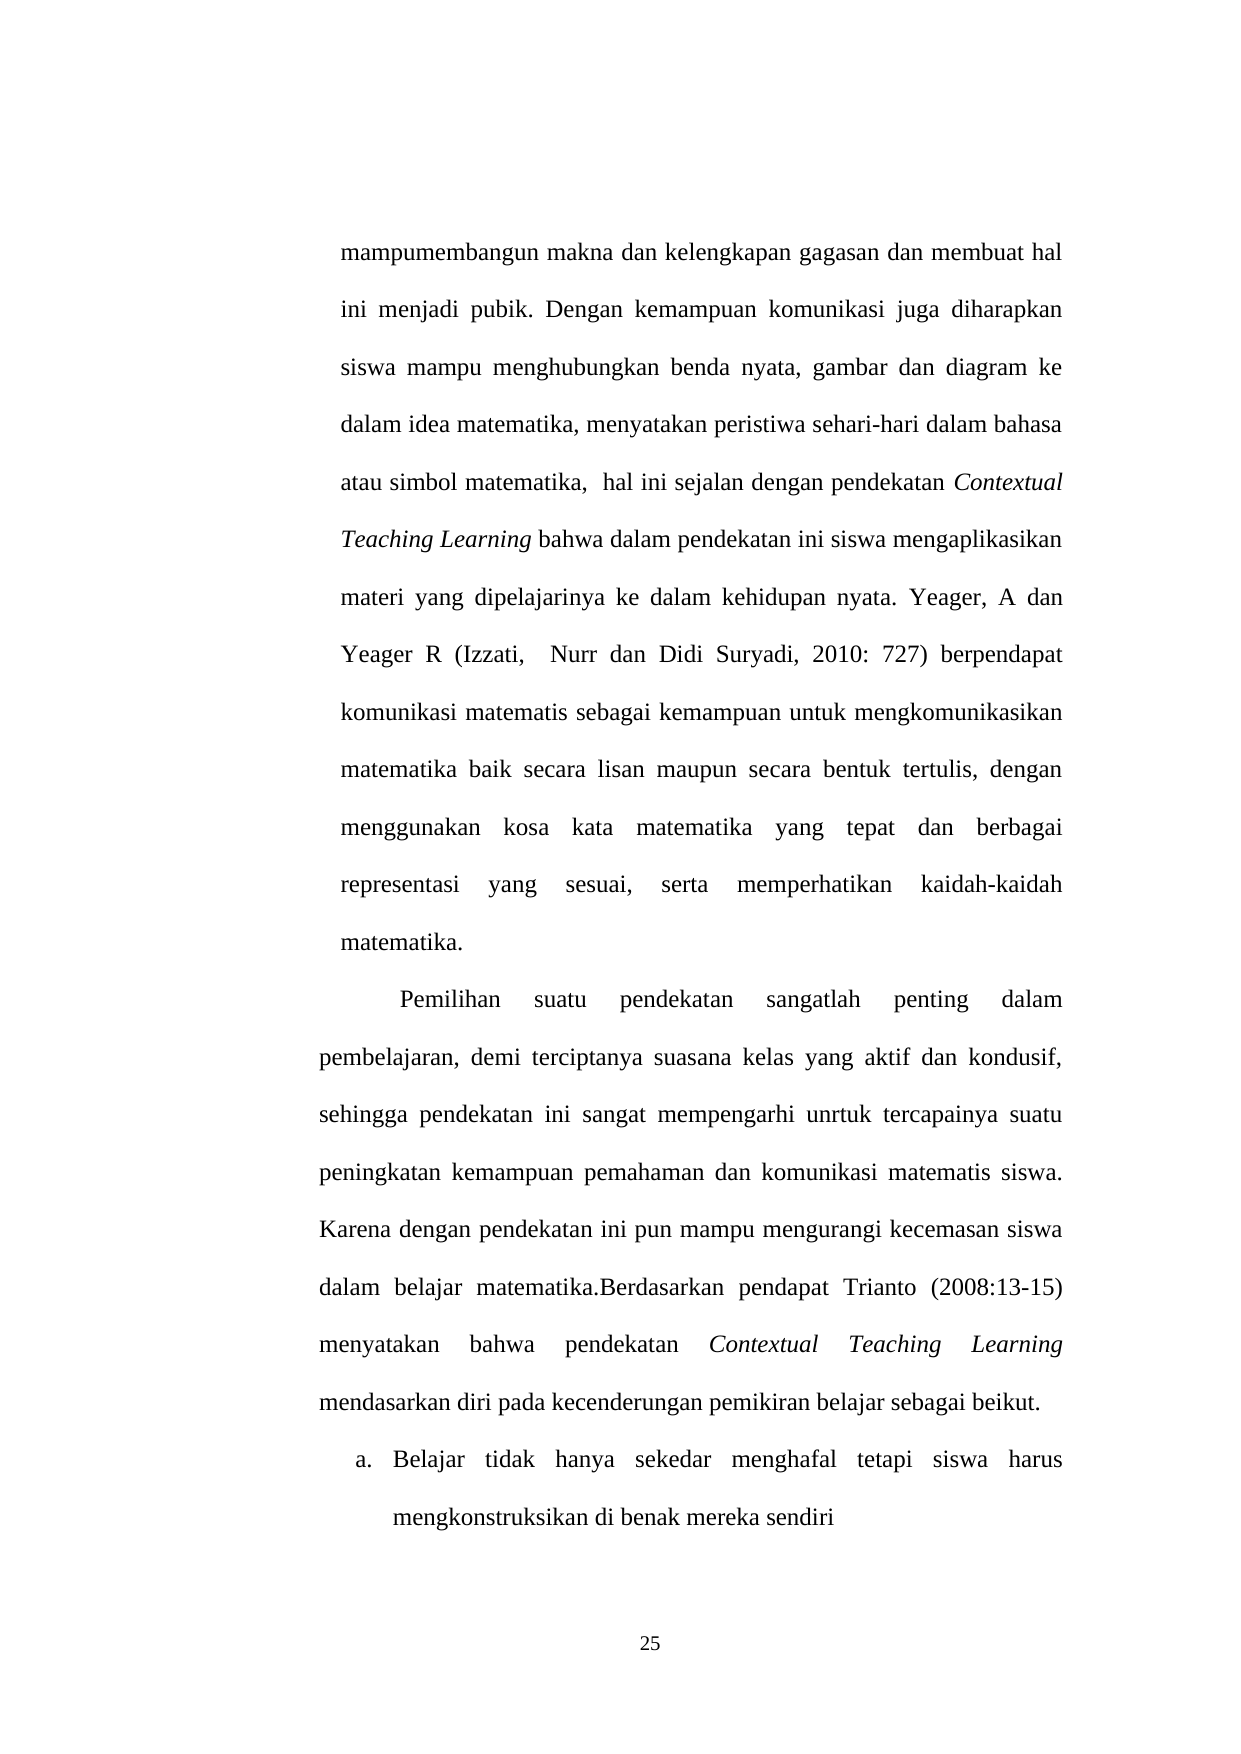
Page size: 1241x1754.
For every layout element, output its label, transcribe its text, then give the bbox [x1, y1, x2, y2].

list Belajar tidak hanya sekedar menghafal tetapi siswa harus mengkonstruksikan di benak mereka sendiri [355, 1444, 1063, 1531]
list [340, 237, 1063, 956]
list Pemilihan suatu pendekatan sangatlah penting dalam pembelajaran, demi terciptanya suasana kelas yang aktif dan kondusif, sehingga pendekatan ini sangat mempengarhi unrtuk tercapainya suatu peningkatan kemampuan pemahaman dan komunikasi matematis siswa. Karena dengan pendekatan ini pun mampu mengurangi kecemasan siswa dalam belajar matematika.Berdasarkan pendapat Trianto (2008:13-15) menyatakan bahwa pendekatan Contextual Teaching Learning mendasarkan diri pada kecenderungan pemikiran belajar sebagai beikut. [319, 984, 1063, 1416]
